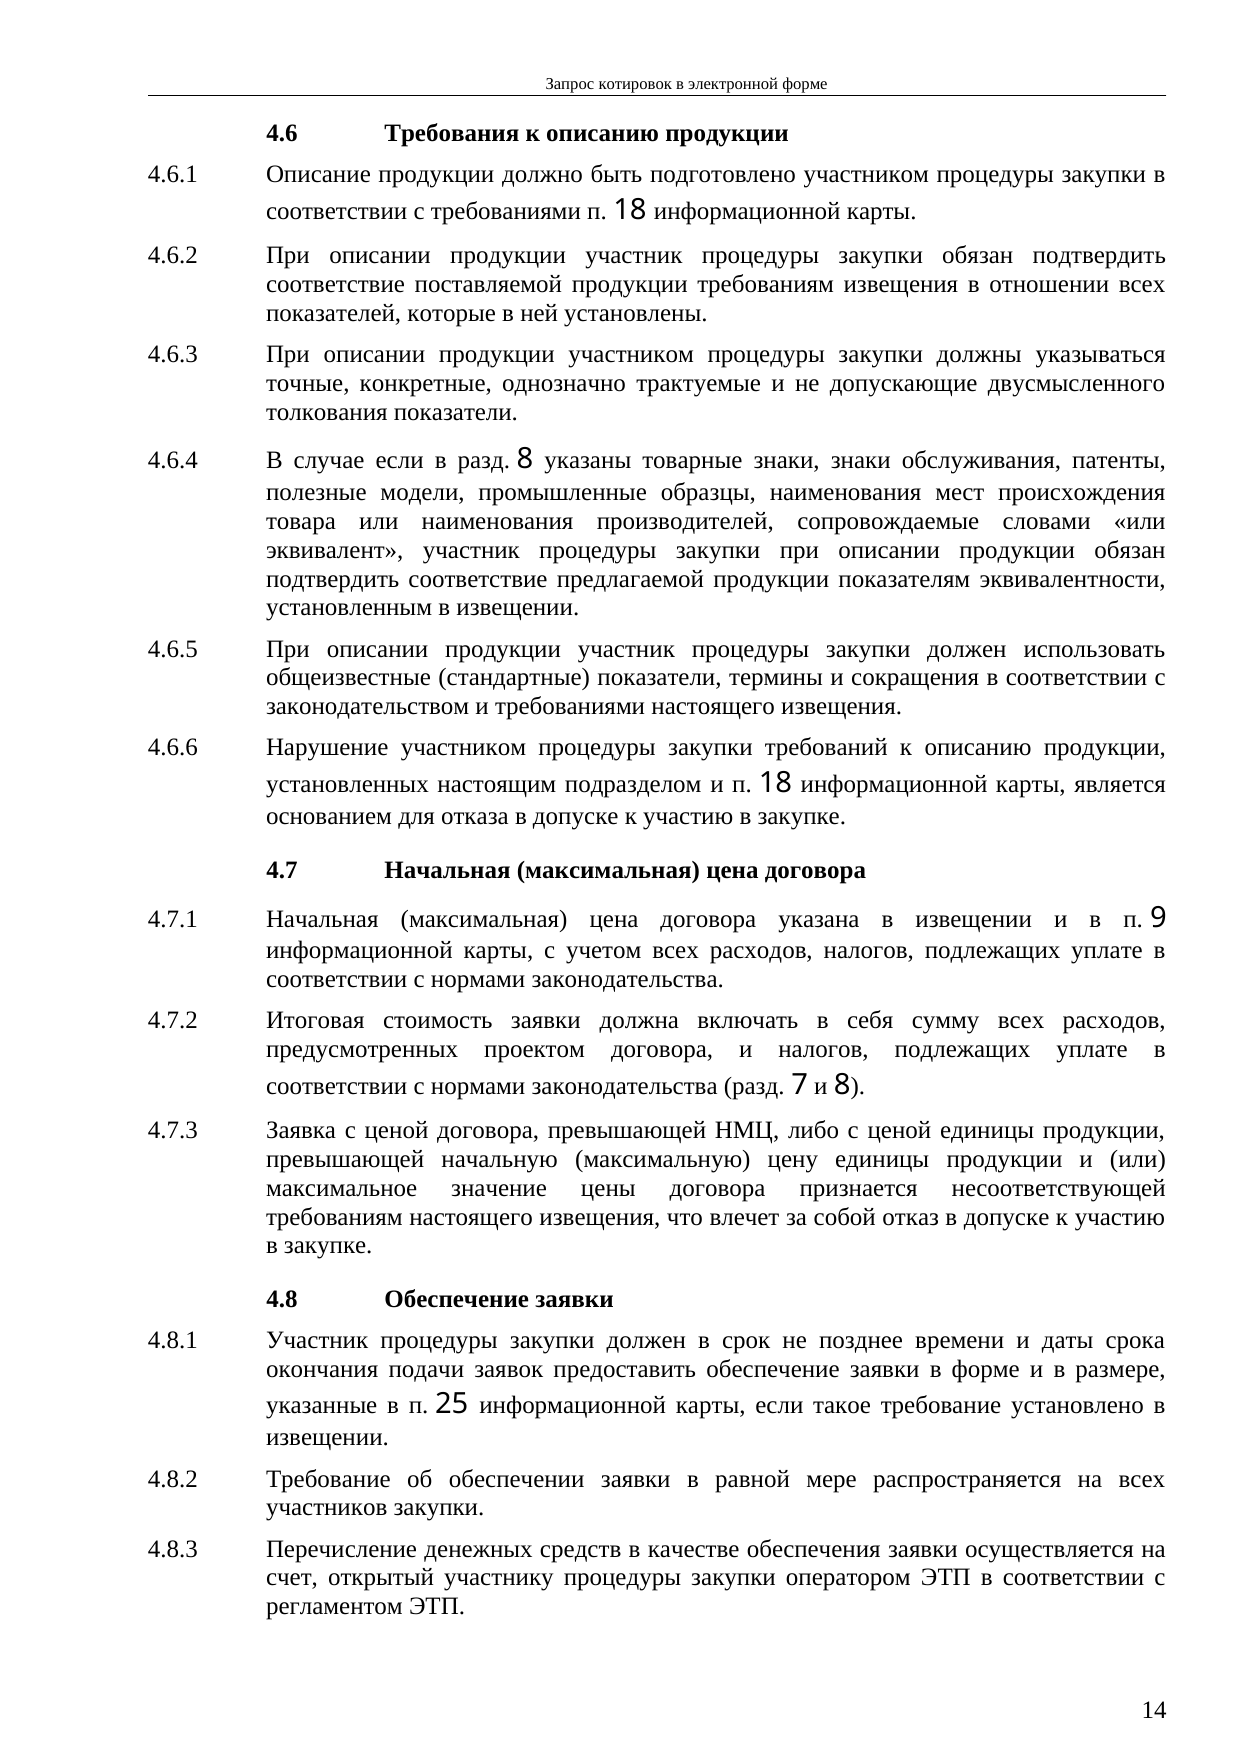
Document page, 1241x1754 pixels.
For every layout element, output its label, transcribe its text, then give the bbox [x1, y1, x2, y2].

list Начальная (максимальная) цена договора указана в извещении и в п. 9 информационной карты, с учетом всех расходов, налогов, подлежащих уплате в соответствии с нормами законодательства. [148, 896, 1166, 993]
list В случае если в разд. 8 указаны товарные знаки, знаки обслуживания, патенты, полезные модели, промышленные образцы, наименования мест происхождения товара или наименования производителей, сопровождаемые словами «или эквивалент», участник процедуры закупки при описании продукции обязан подтвердить соответствие предлагаемой продукции показателям эквивалентности, установленным в извещении. [148, 438, 1166, 621]
list Участник процедуры закупки должен в срок не позднее времени и даты срока окончания подачи заявок предоставить обеспечение заявки в форме и в размере, указанные в п. 19 информационной карты, если такое требование установлено в извещении. [148, 1325, 1166, 1451]
list При описании продукции участник процедуры закупки обязан подтвердить соответствие поставляемой продукции требованиям извещения в отношении всех показателей, которые в ней установлены. [148, 240, 1166, 327]
list Описание продукции должно быть подготовлено участником процедуры закупки в соответствии с требованиями п. 12 информационной карты. [148, 159, 1166, 228]
list При описании продукции участником процедуры закупки должны указываться точные, конкретные, однозначно трактуемые и не допускающие двусмысленного толкования показатели. [148, 339, 1166, 425]
list При описании продукции участник процедуры закупки должен использовать общеизвестные (стандартные) показатели, термины и сокращения в соответствии с законодательством и требованиями настоящего извещения. [148, 634, 1166, 720]
list Обеспечение заявки [266, 1284, 1166, 1313]
list Итоговая стоимость заявки должна включать в себя сумму всех расходов, предусмотренных проектом договора, и налогов, подлежащих уплате в соответствии с нормами законодательства (разд. 7 и 8). [148, 1006, 1166, 1103]
list Заявка с ценой договора, превышающей НМЦ, либо с ценой единицы продукции, превышающей начальную (максимальную) цену единицы продукции и (или) максимальное значение цены договора признается несоответствующей требованиям настоящего извещения, что влечет за собой отказ в допуске к участию в закупке. [148, 1115, 1166, 1259]
list Перечисление денежных средств в качестве обеспечения заявки осуществляется на счет, открытый участнику процедуры закупки оператором ЭТП в соответствии с регламентом ЭТП. [148, 1534, 1166, 1620]
list Требование об обеспечении заявки в равной мере распространяется на всех участников закупки. [148, 1464, 1166, 1521]
list Нарушение участником процедуры закупки требований к описанию продукции, установленных настоящим подразделом и п. 12 информационной карты, является основанием для отказа в допуске к участию в закупке. [148, 732, 1166, 830]
list Требования к описанию продукции [266, 118, 1166, 147]
list Начальная (максимальная) цена договора [266, 855, 1166, 883]
